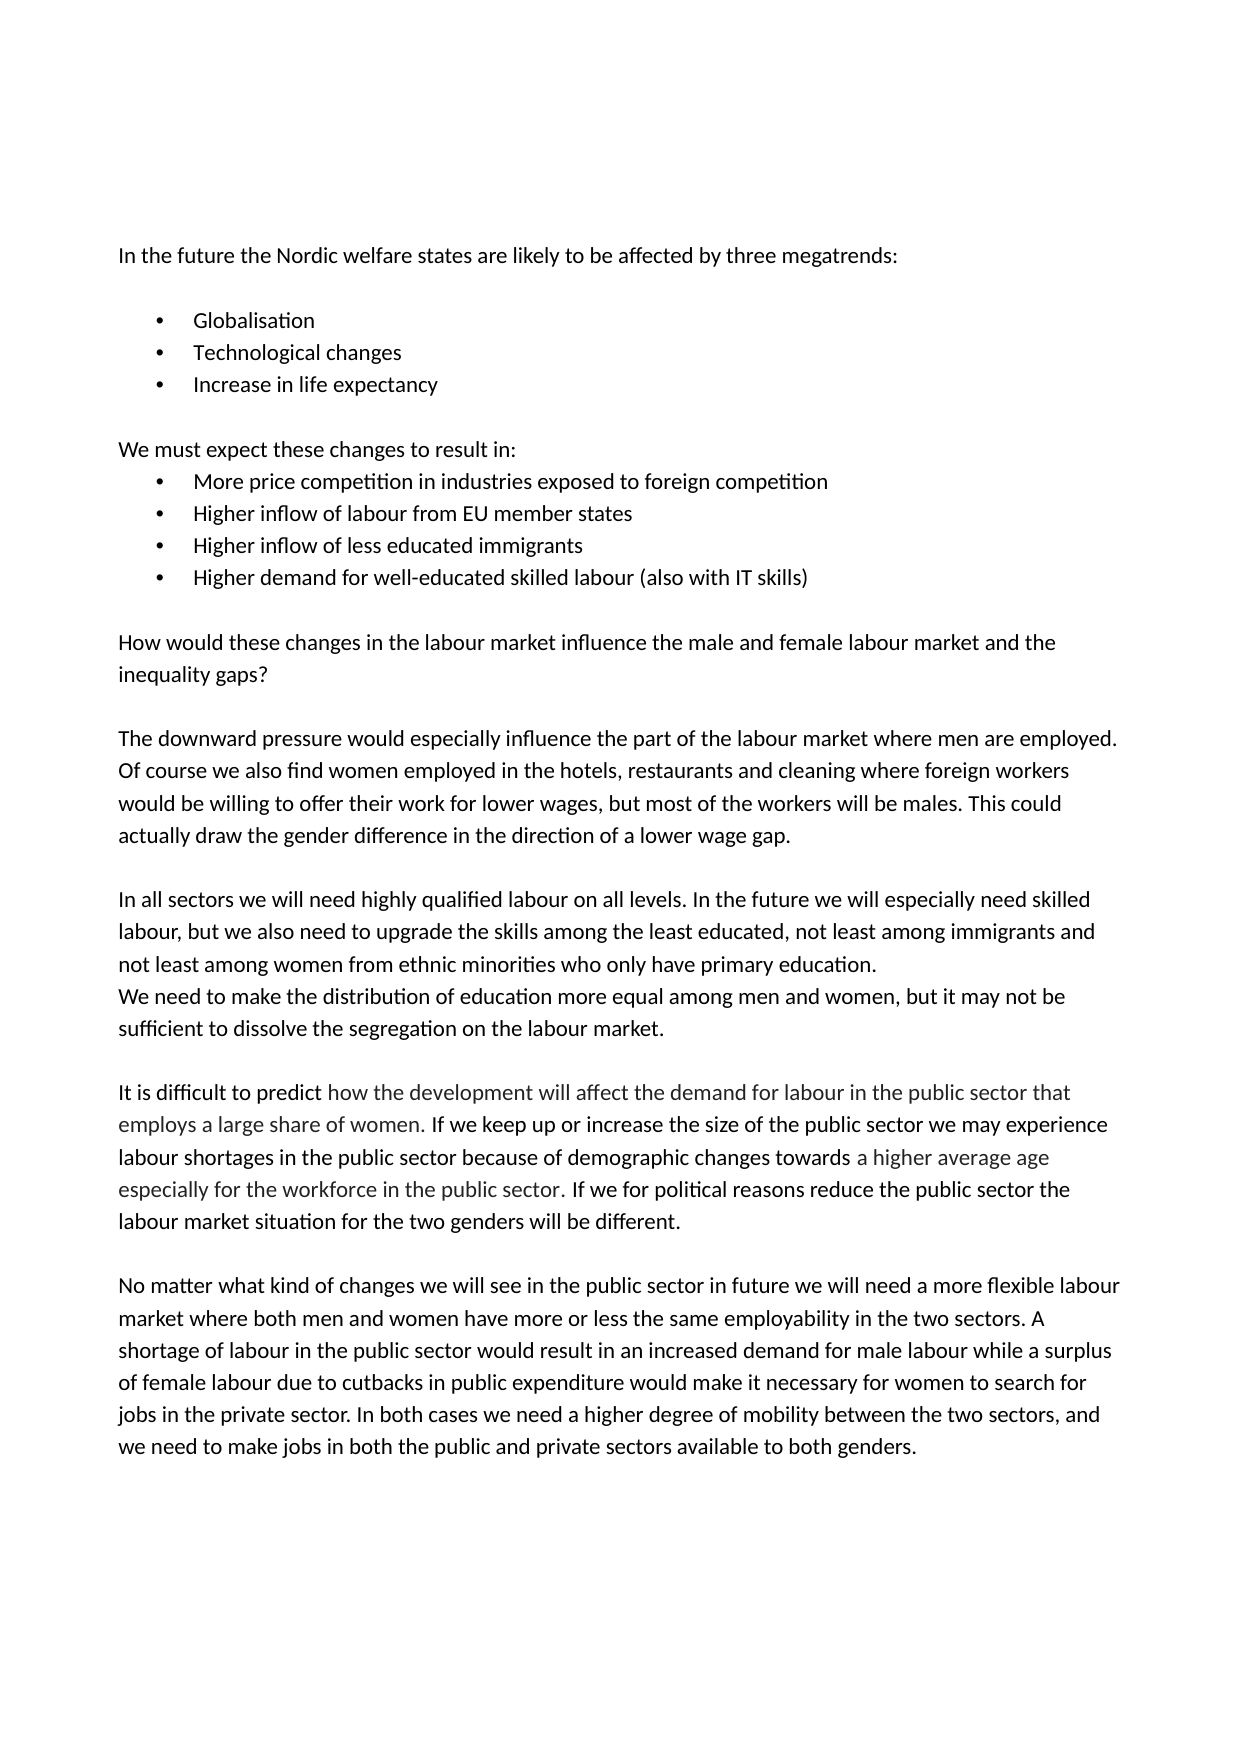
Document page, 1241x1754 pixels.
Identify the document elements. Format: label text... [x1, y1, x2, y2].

list Globalisation [156, 306, 1122, 334]
list Higher demand for well-educated skilled labour (also with IT skills) [156, 563, 1122, 591]
list Higher inflow of less educated immigrants [156, 531, 1122, 559]
list Higher inflow of labour from EU member states [156, 499, 1122, 527]
text We need to make the distribution of education more equal among men and women, but it may not be sufficient to dissolve the segregation on the labour market. [118, 982, 1122, 1042]
text How would these changes in the labour market influence the male and female labour market and the inequality gaps? [118, 628, 1122, 688]
list More price competition in industries exposed to foreign competition [156, 467, 1122, 495]
text In the future the Nordic welfare states are likely to be affected by three megatrends: [118, 242, 1122, 269]
text In all sectors we will need highly qualified labour on all levels. In the future we will especially need skilled labour, but we also need to upgrade the skills among the least educated, not least among immigrants and not least among women from ethnic minorities who only have primary education. [118, 885, 1122, 978]
text It is difficult to predict how the development will affect the demand for labour in the public sector that employs a large share of women. If we keep up or increase the size of the public sector we may experience labour shortages in the public sector because of demographic changes towards a higher average age especially for the workforce in the public sector. If we for political reasons reduce the public sector the labour market situation for the two genders will be different. [118, 1078, 1122, 1235]
list Increase in life expectancy [156, 370, 1122, 398]
text No matter what kind of changes we will see in the public sector in future we will need a more flexible labour market where both men and women have more or less the same employability in the two sectors. A shortage of labour in the public sector would result in an increased demand for male labour while a surplus of female labour due to cutbacks in public expenditure would make it necessary for women to search for jobs in the private sector. In both cases we need a higher degree of mobility between the two sectors, and we need to make jobs in both the public and private sectors available to both genders. [118, 1272, 1122, 1461]
text The downward pressure would especially influence the part of the labour market where men are employed. Of course we also find women employed in the hotels, restaurants and cleaning where foreign workers would be willing to offer their work for lower wages, but most of the workers will be males. This could actually draw the gender difference in the direction of a lower wage gap. [118, 724, 1122, 849]
text We must expect these changes to result in: [118, 435, 1122, 463]
list Technological changes [156, 338, 1122, 366]
